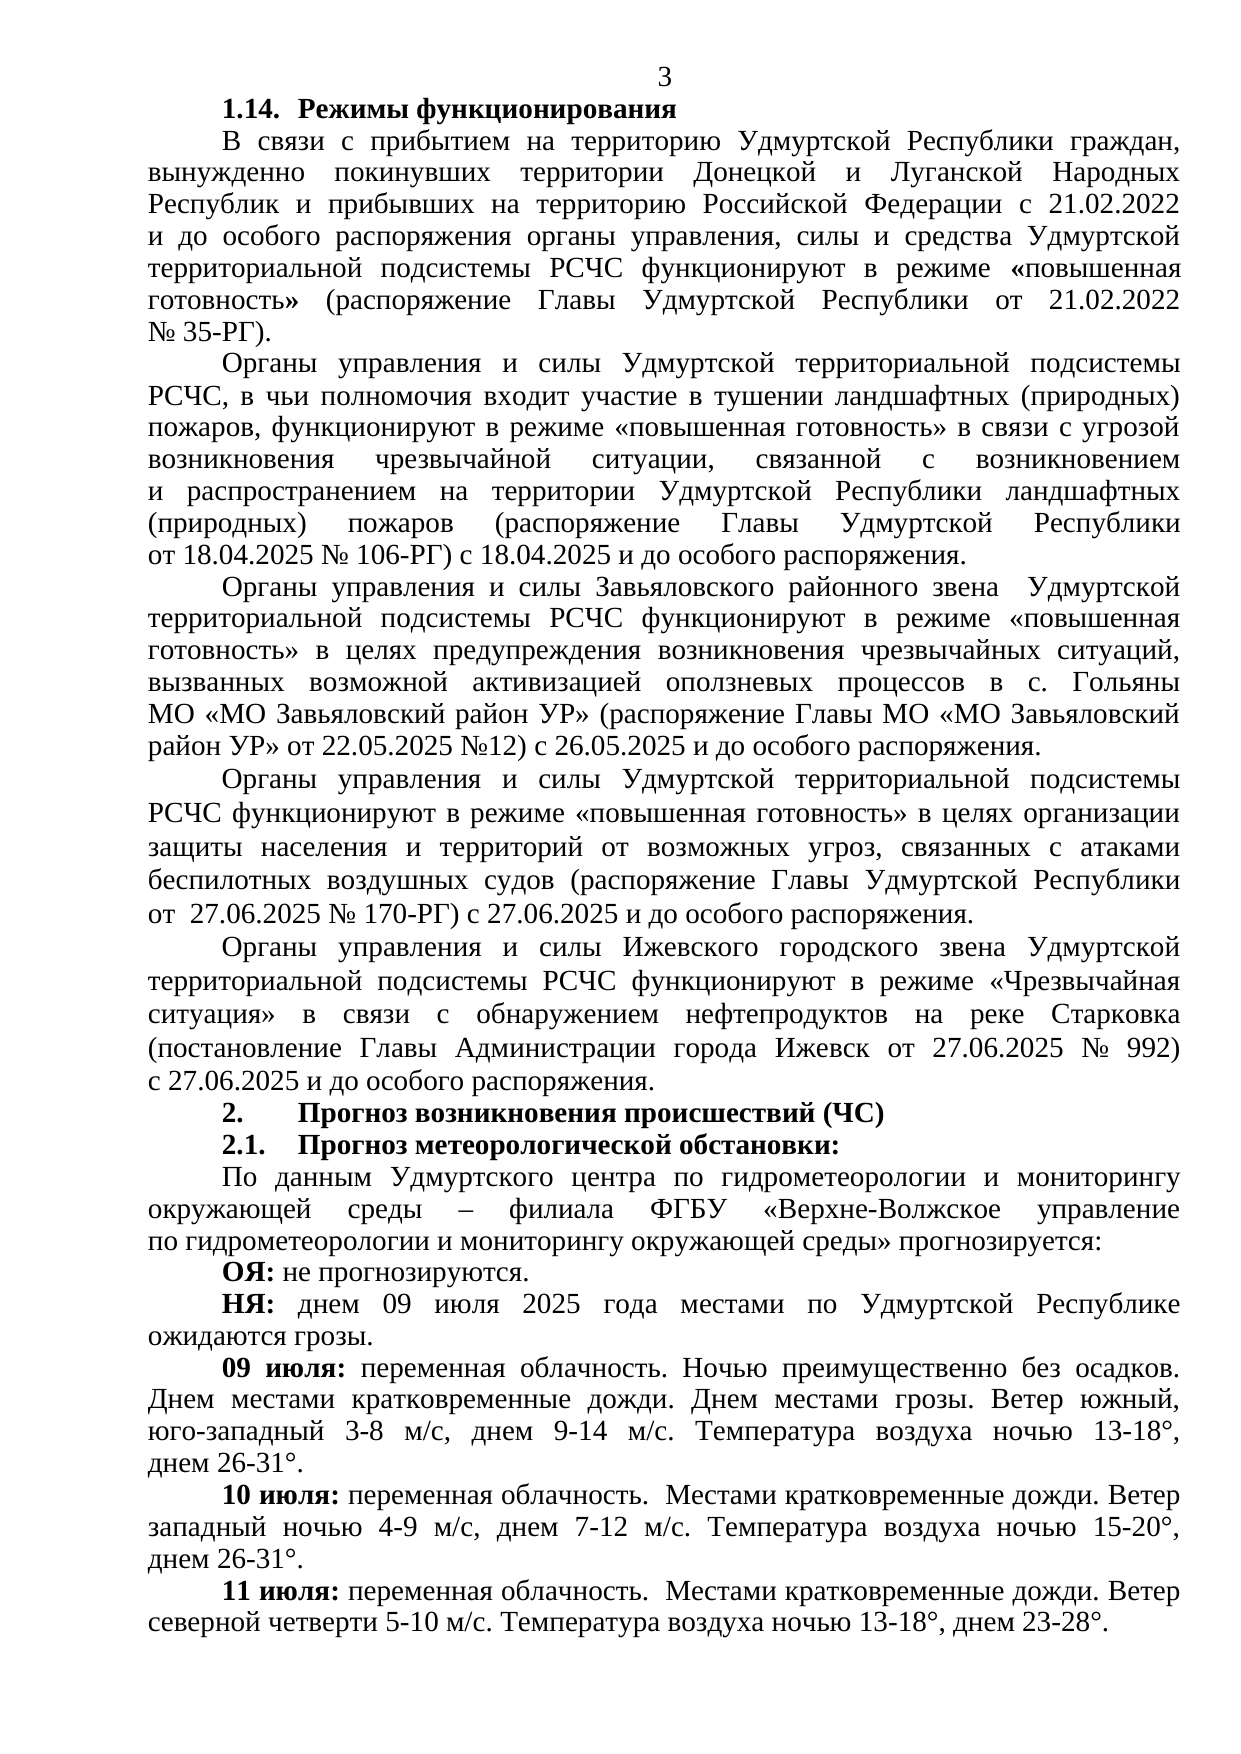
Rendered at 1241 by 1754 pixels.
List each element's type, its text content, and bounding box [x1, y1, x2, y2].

text Органы управления и силы Удмуртской территориальной подсистемы РСЧС, в чьи полномочия входит участие в тушении ландшафтных (природных) пожаров, функционируют в режиме «повышенная готовность» в связи с угрозой возникновения чрезвычайной ситуации, связанной с возникновением и распространением на территории Удмуртской Республики ландшафтных (природных) пожаров (распоряжение Главы Удмуртской Республики от 18.04.2025 № 106-РГ) с 18.04.2025 и до особого распоряжения. [148, 347, 1181, 571]
text По данным Удмуртского центра по гидрометеорологии и мониторингу окружающей среды – филиала ФГБУ «Верхне-Волжское управление по гидрометеорологии и мониторингу окружающей среды» прогнозируется: [148, 1161, 1181, 1256]
text 10 июля: переменная облачность. Местами кратковременные дожди. Ветер западный ночью 4-9 м/с, днем 7-12 м/с. Температура воздуха ночью 15-20°, днем 26-31°. [148, 1479, 1181, 1574]
text Органы управления и силы Ижевского городского звена Удмуртской территориальной подсистемы РСЧС функционируют в режиме «Чрезвычайная ситуация» в связи с обнаружением нефтепродуктов на реке Старковка (постановление Главы Администрации города Ижевск от 27.06.2025 № 992) с 27.06.2025 и до особого распоряжения. [148, 929, 1181, 1097]
list Прогноз метеорологической обстановки: [148, 1129, 1181, 1161]
text Органы управления и силы Завьяловского районного звена Удмуртской территориальной подсистемы РСЧС функционируют в режиме «повышенная готовность» в целях предупреждения возникновения чрезвычайных ситуаций, вызванных возможной активизацией оползневых процессов в с. Гольяны МО «МО Завьяловский район УР» (распоряжение Главы МО «МО Завьяловский район УР» от 22.05.2025 №12) с 26.05.2025 и до особого распоряжения. [148, 571, 1181, 762]
list Прогноз возникновения происшествий (ЧС) [148, 1097, 1181, 1129]
list Режимы функционирования [148, 93, 1181, 124]
text ОЯ: не прогнозируются. [148, 1256, 1181, 1288]
text НЯ: днем 09 июля 2025 года местами по Удмуртской Республике ожидаются грозы. [148, 1288, 1181, 1352]
text 09 июля: переменная облачность. Ночью преимущественно без осадков. Днем местами кратковременные дожди. Днем местами грозы. Ветер южный, юго-западный 3-8 м/с, днем 9-14 м/с. Температура воздуха ночью 13-18°, днем 26-31°. [148, 1352, 1181, 1479]
text Органы управления и силы Удмуртской территориальной подсистемы РСЧС функционируют в режиме «повышенная готовность» в целях организации защиты населения и территорий от возможных угроз, связанных с атаками беспилотных воздушных судов (распоряжение Главы Удмуртской Республики от 27.06.2025 № 170-РГ) с 27.06.2025 и до особого распоряжения. [148, 762, 1181, 929]
text 11 июля: переменная облачность. Местами кратковременные дожди. Ветер северной четверти 5-10 м/с. Температура воздуха ночью 13-18°, днем 23-28°. [148, 1574, 1181, 1638]
text В связи с прибытием на территорию Удмуртской Республики граждан, вынужденно покинувших территории Донецкой и Луганской Народных Республик и прибывших на территорию Российской Федерации с 21.02.2022 и до особого распоряжения органы управления, силы и средства Удмуртской территориальной подсистемы РСЧС функционируют в режиме «повышенная готовность» (распоряжение Главы Удмуртской Республики от 21.02.2022 № 35-РГ). [148, 124, 1181, 347]
